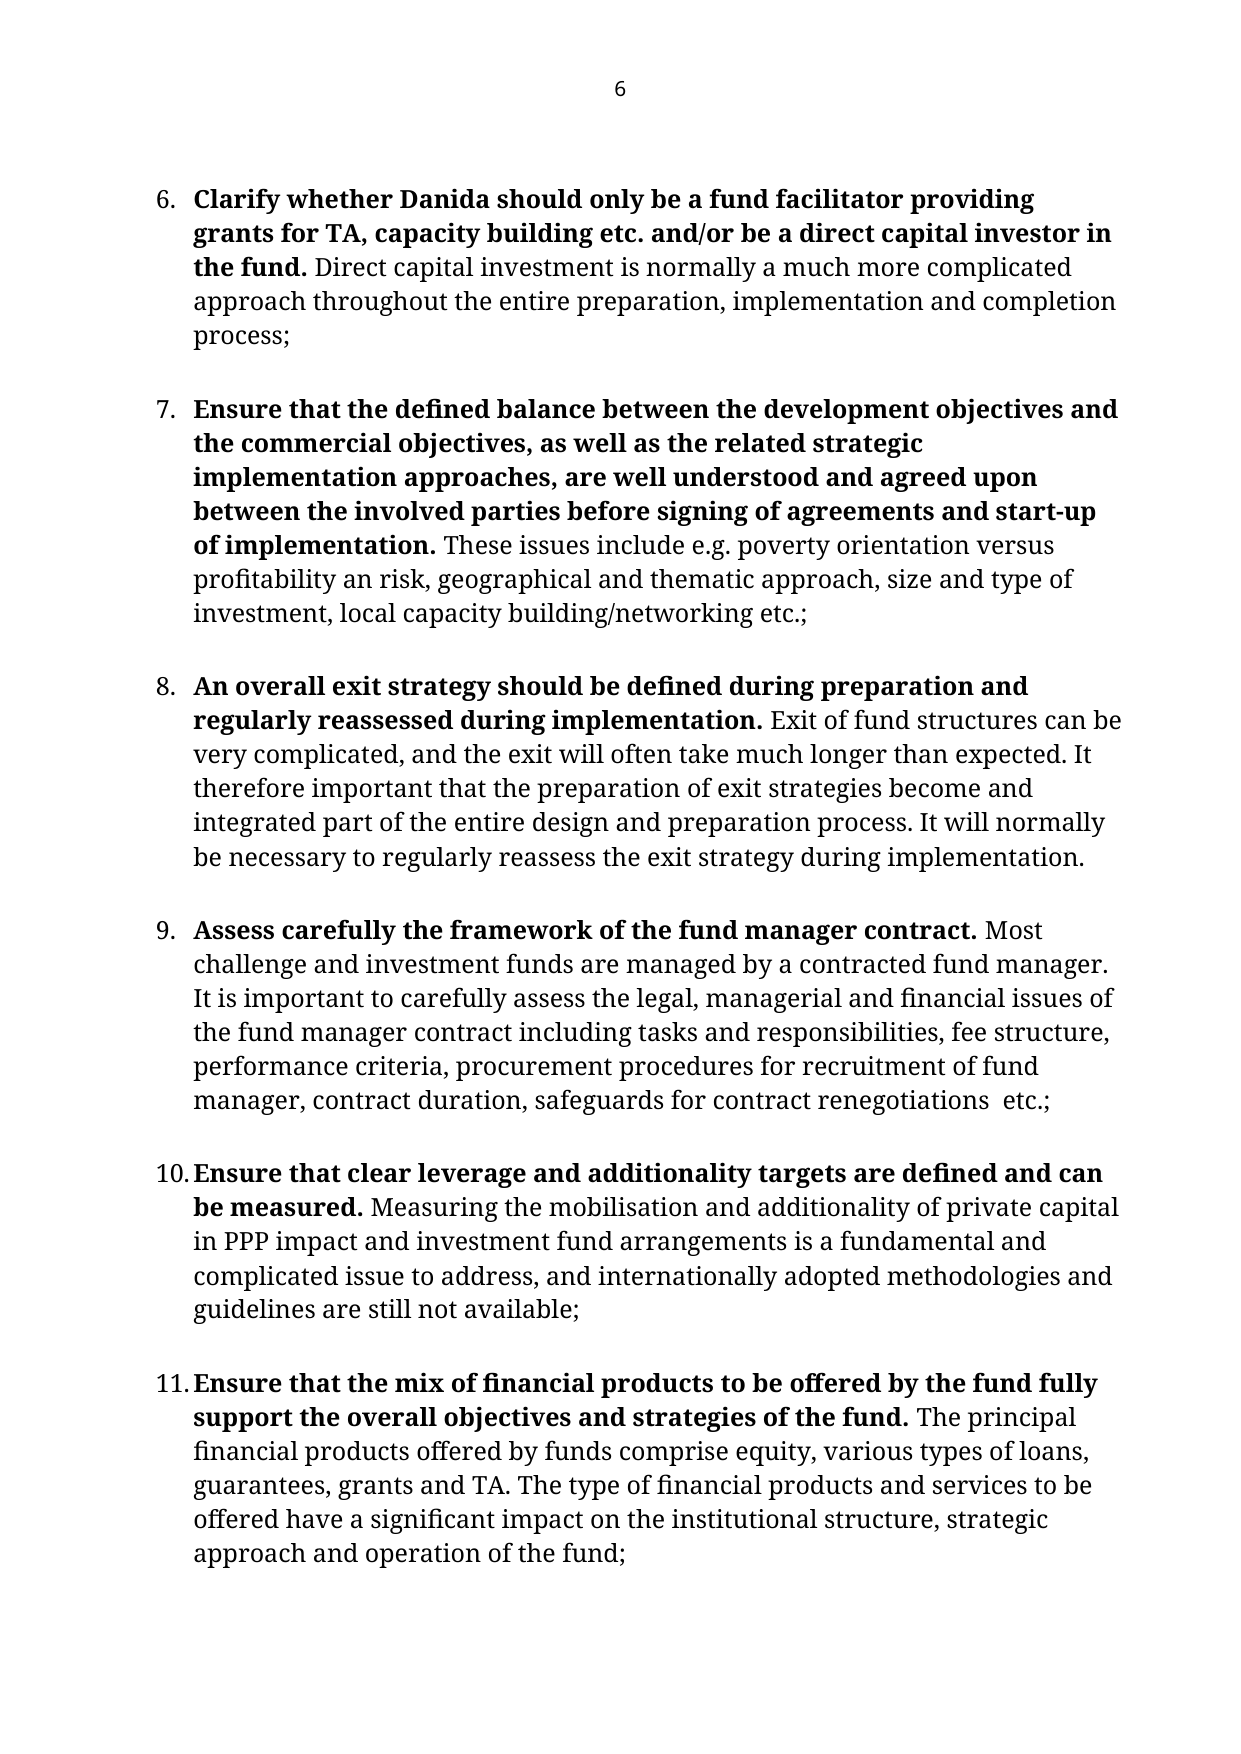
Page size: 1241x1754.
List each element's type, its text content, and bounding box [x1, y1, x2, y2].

list Ensure that clear leverage and additionality targets are defined and can be measured. Measuring the mobilisation and additionality of private capital in PPP impact and investment fund arrangements is a fundamental and complicated issue to address, and internationally adopted methodologies and guidelines are still not available; [156, 1156, 1122, 1326]
list Ensure that the mix of financial products to be offered by the fund fully support the overall objectives and strategies of the fund. The principal financial products offered by funds comprise equity, various types of loans, guarantees, grants and TA. The type of financial products and services to be offered have a significant impact on the institutional structure, strategic approach and operation of the fund; [156, 1365, 1122, 1570]
list Assess carefully the framework of the fund manager contract. Most challenge and investment funds are managed by a contracted fund manager. It is important to carefully assess the legal, managerial and financial issues of the fund manager contract including tasks and responsibilities, fee structure, performance criteria, procurement procedures for recruitment of fund manager, contract duration, safeguards for contract renegotiations etc.; [156, 912, 1122, 1117]
list An overall exit strategy should be defined during preparation and regularly reassessed during implementation. Exit of fund structures can be very complicated, and the exit will often take much longer than expected. It therefore important that the preparation of exit strategies become and integrated part of the entire design and preparation process. It will normally be necessary to regularly reassess the exit strategy during implementation. [156, 669, 1122, 873]
list Ensure that the defined balance between the development objectives and the commercial objectives, as well as the related strategic implementation approaches, are well understood and agreed upon between the involved parties before signing of agreements and start-up of implementation. These issues include e.g. poverty orientation versus profitability an risk, geographical and thematic approach, size and type of investment, local capacity building/networking etc.; [156, 391, 1122, 630]
list Clarify whether Danida should only be a fund facilitator providing grants for TA, capacity building etc. and/or be a direct capital investor in the fund. Direct capital investment is normally a much more complicated approach throughout the entire preparation, implementation and completion process; [156, 182, 1122, 352]
